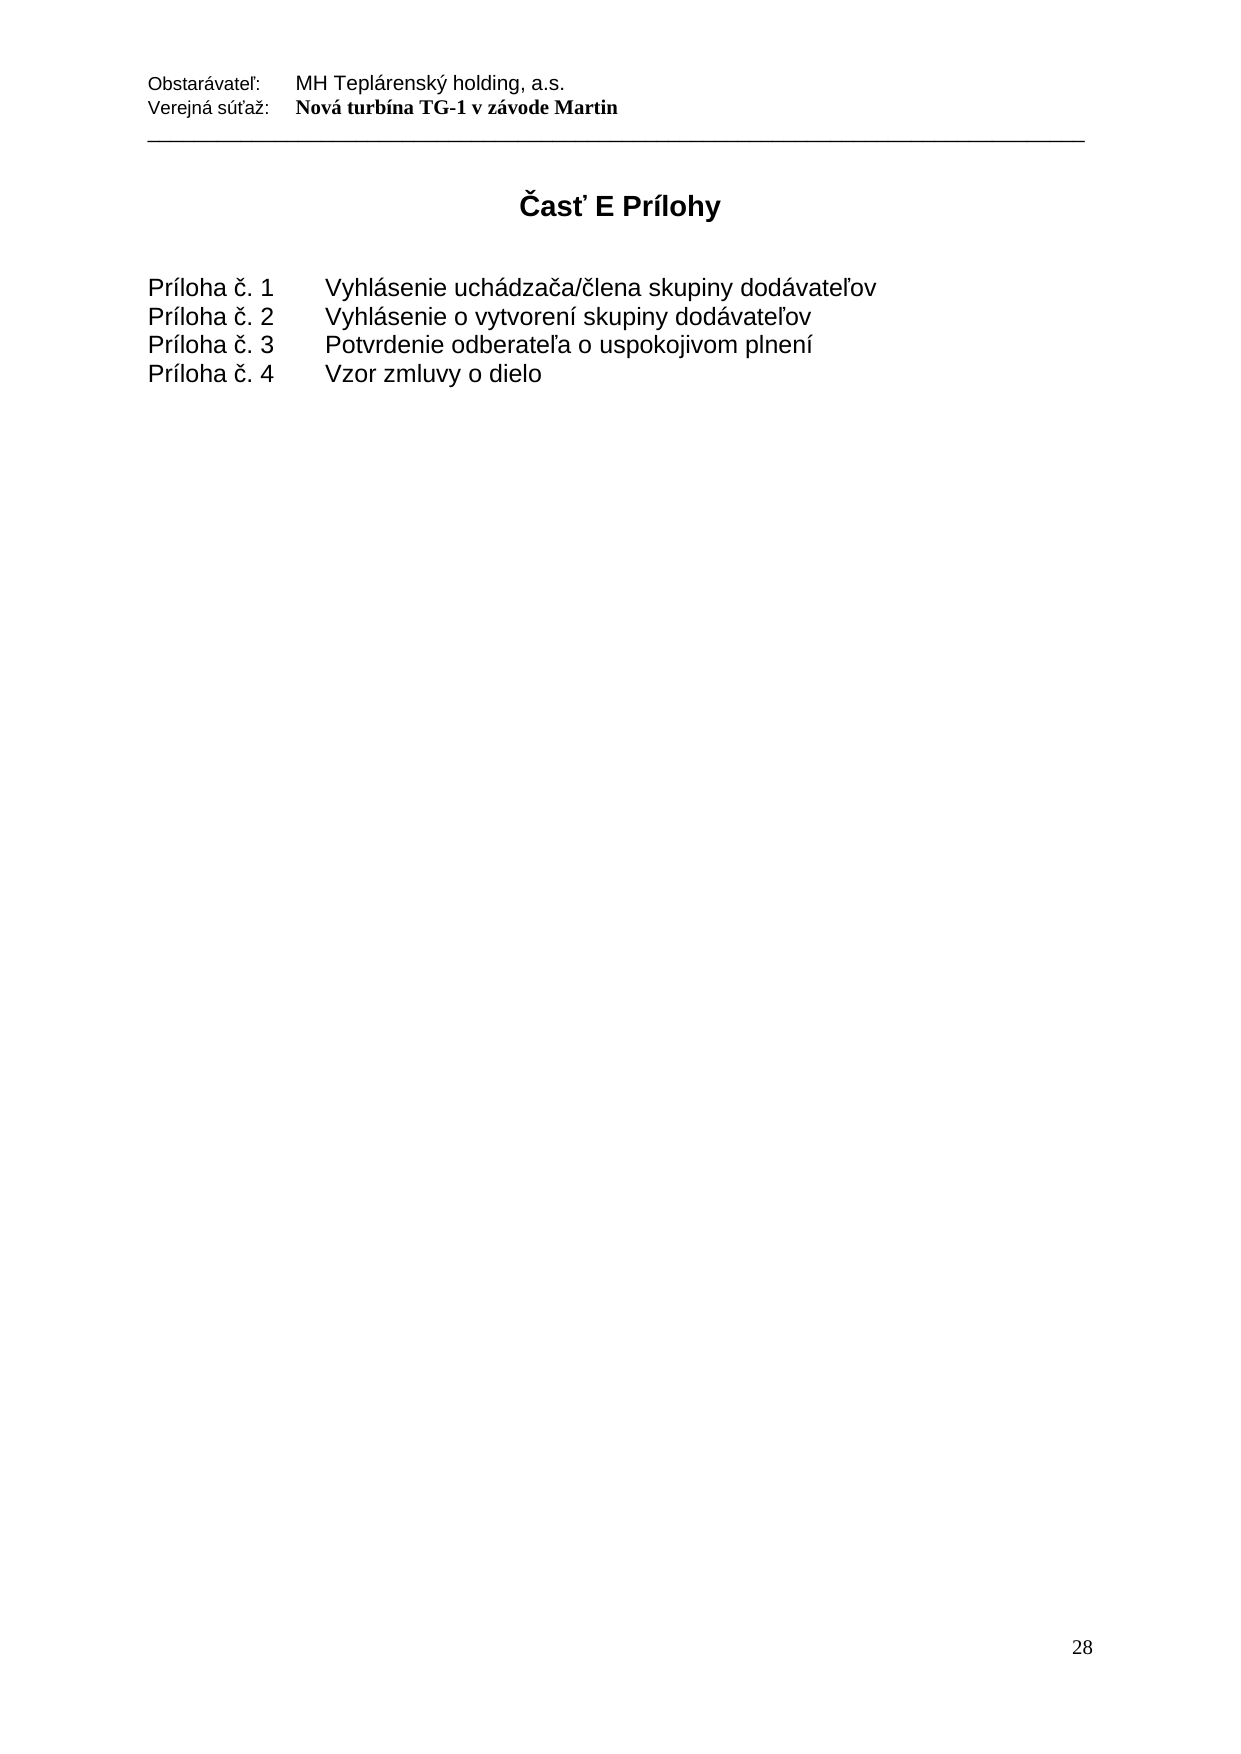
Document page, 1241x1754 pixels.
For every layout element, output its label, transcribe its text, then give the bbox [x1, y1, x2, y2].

subtitle Časť Prílohy [148, 189, 1092, 223]
text Príloha č. 1 Vyhlásenie uchádzača/člena skupiny dodávateľov [148, 273, 1092, 302]
text Príloha č. 3 Potvrdenie odberateľa o uspokojivom plnení [148, 330, 1092, 359]
text Príloha č. 2 Vyhlásenie o vytvorení skupiny dodávateľov [148, 302, 1092, 330]
text Príloha č. 4 Vzor zmluvy o dielo [148, 359, 1092, 388]
